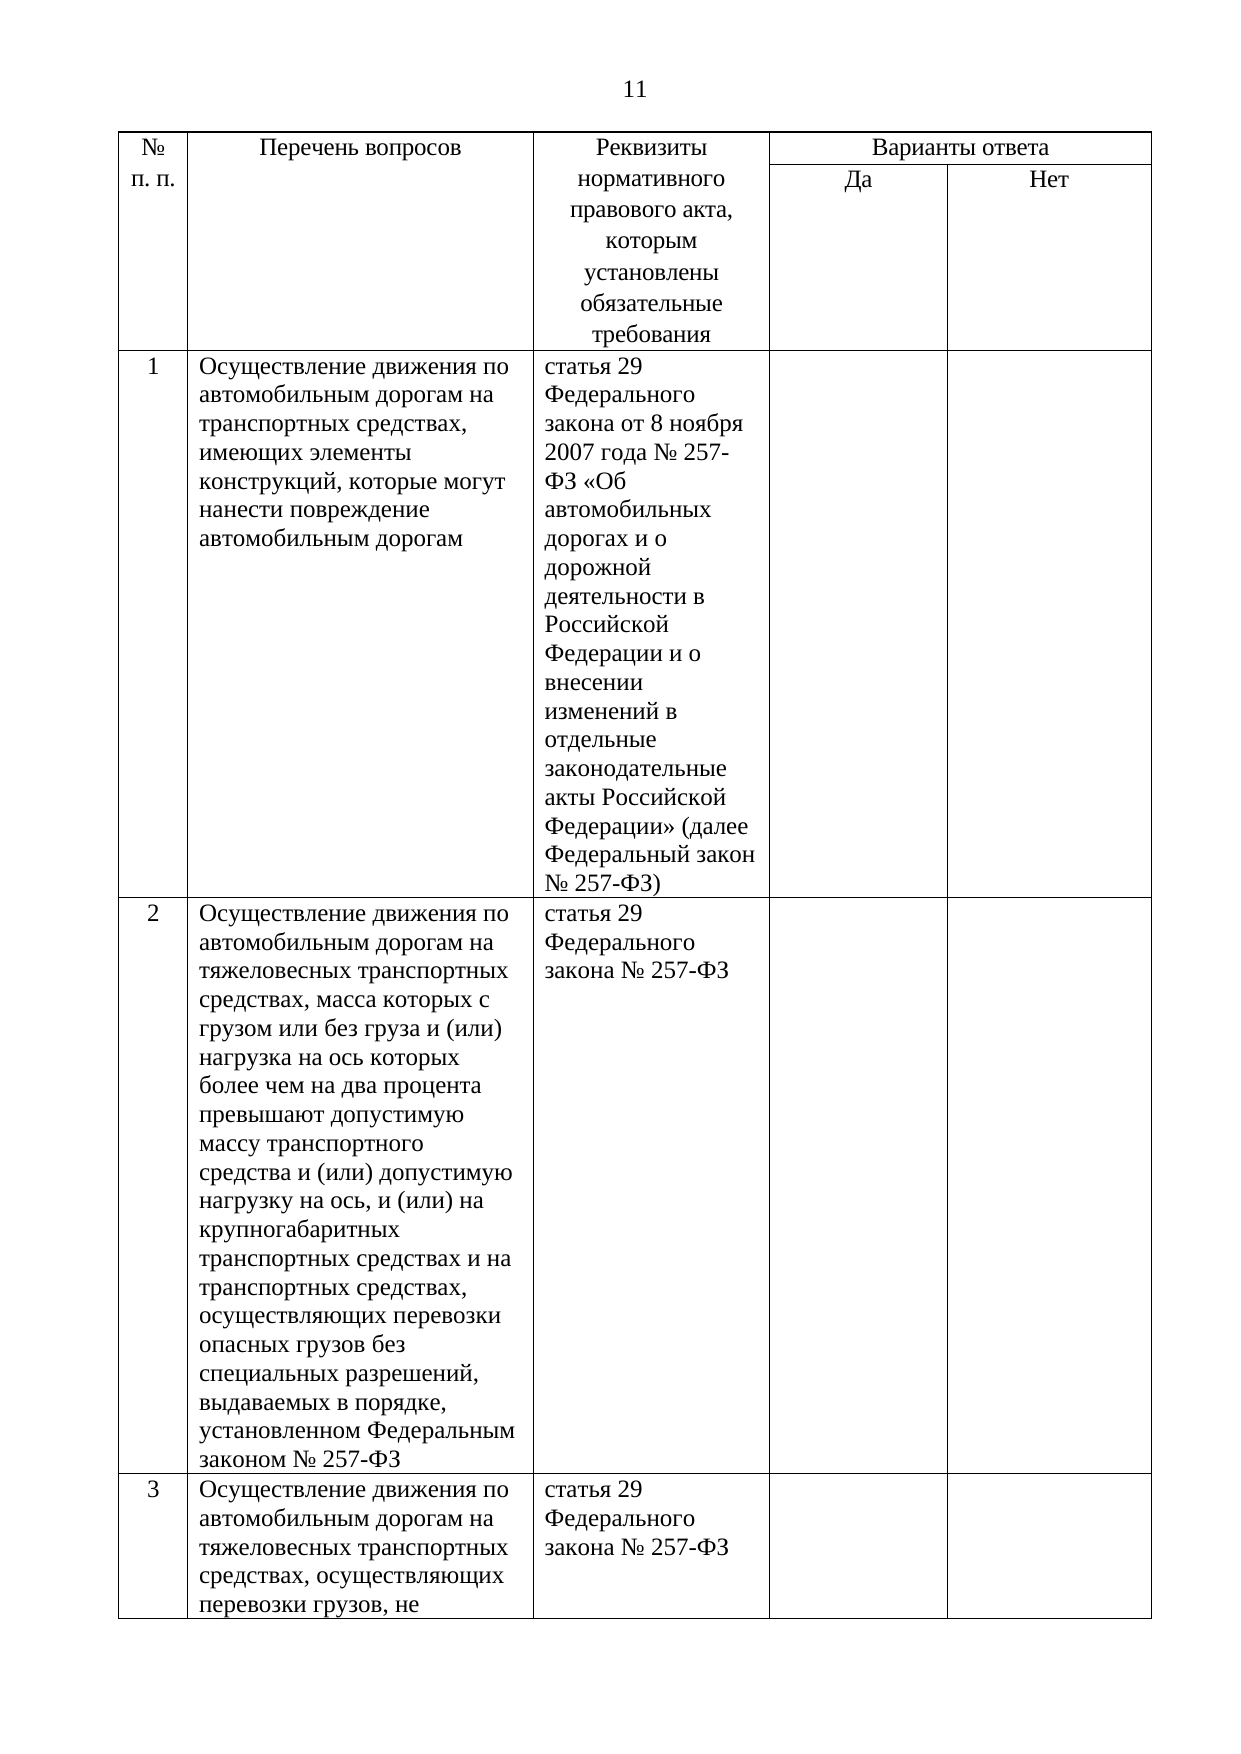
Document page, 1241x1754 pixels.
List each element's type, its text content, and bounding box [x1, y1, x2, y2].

table_cell [948, 1474, 1151, 1618]
table_header № п. п. [119, 133, 187, 350]
table_cell статья 29 Федерального закона от 8 ноября 2007 года № 257-ФЗ «Об автомобильных дорогах и о дорожной деятельности в Российской Федерации и о внесении изменений в отдельные законодательные акты Российской Федерации» (далее Федеральный закон № 257-ФЗ) [534, 351, 769, 897]
table_cell [770, 1474, 947, 1618]
table_header Перечень вопросов [188, 133, 533, 350]
table_cell [770, 351, 947, 897]
table_header Реквизиты нормативного правового акта, которым установлены обязательные требования [534, 133, 769, 350]
table_cell 3 [119, 1474, 187, 1618]
table_cell Осуществление движения по автомобильным дорогам на транспортных средствах, имеющих элементы конструкций, которые могут нанести повреждение автомобильным дорогам [188, 351, 533, 897]
table_cell [948, 351, 1151, 897]
table_cell [948, 898, 1151, 1473]
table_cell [534, 1474, 769, 1618]
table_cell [188, 1474, 533, 1618]
table_cell 1 [119, 351, 187, 897]
table_cell [770, 898, 947, 1473]
table_cell Осуществление движения по автомобильным дорогам на тяжеловесных транспортных средствах, масса которых с грузом или без груза и (или) нагрузка на ось которых более чем на два процента превышают допустимую массу транспортного средства и (или) допустимую нагрузку на ось, и (или) на крупногабаритных транспортных средствах и на транспортных средствах, осуществляющих перевозки опасных грузов без специальных разрешений, выдаваемых в порядке, установленном Федеральным законом № 257-ФЗ [188, 898, 533, 1473]
table_header Варианты ответа [770, 133, 1151, 163]
table_cell Нет [948, 165, 1151, 350]
table_cell статья 29 Федерального закона № 257-ФЗ [534, 898, 769, 1473]
table_cell Да [770, 165, 947, 350]
table_cell 2 [119, 898, 187, 1473]
